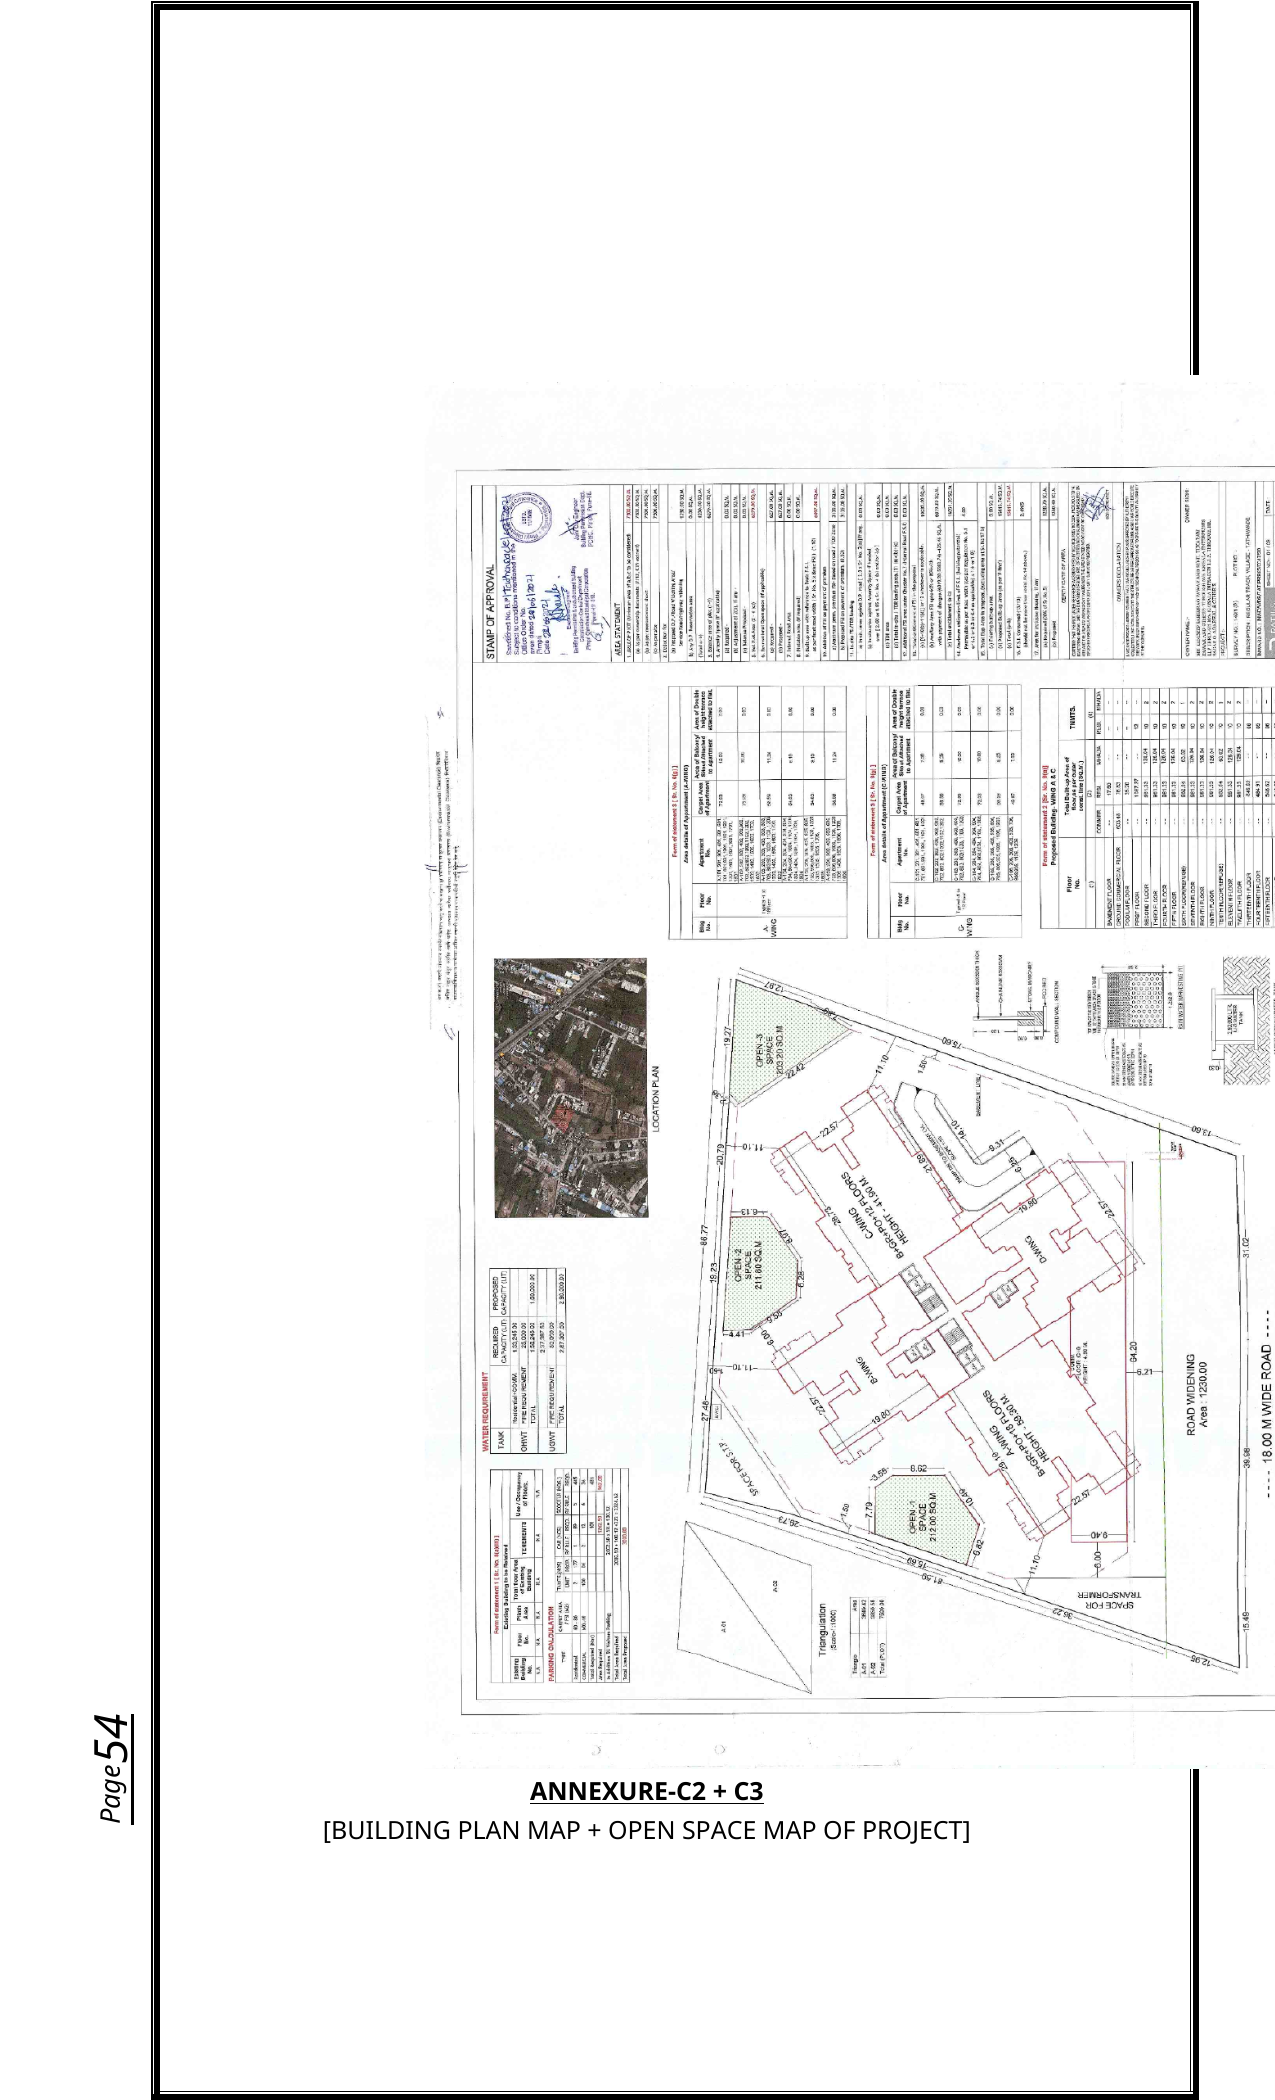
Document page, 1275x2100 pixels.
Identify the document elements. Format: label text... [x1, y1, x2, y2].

picture [426, 376, 1275, 1769]
text [BUILDING PLAN MAP + OPEN SPACE MAP OF PROJECT] [169, 1813, 1125, 1847]
text ANNEXURE-C2 + C3 [169, 1774, 1125, 1808]
